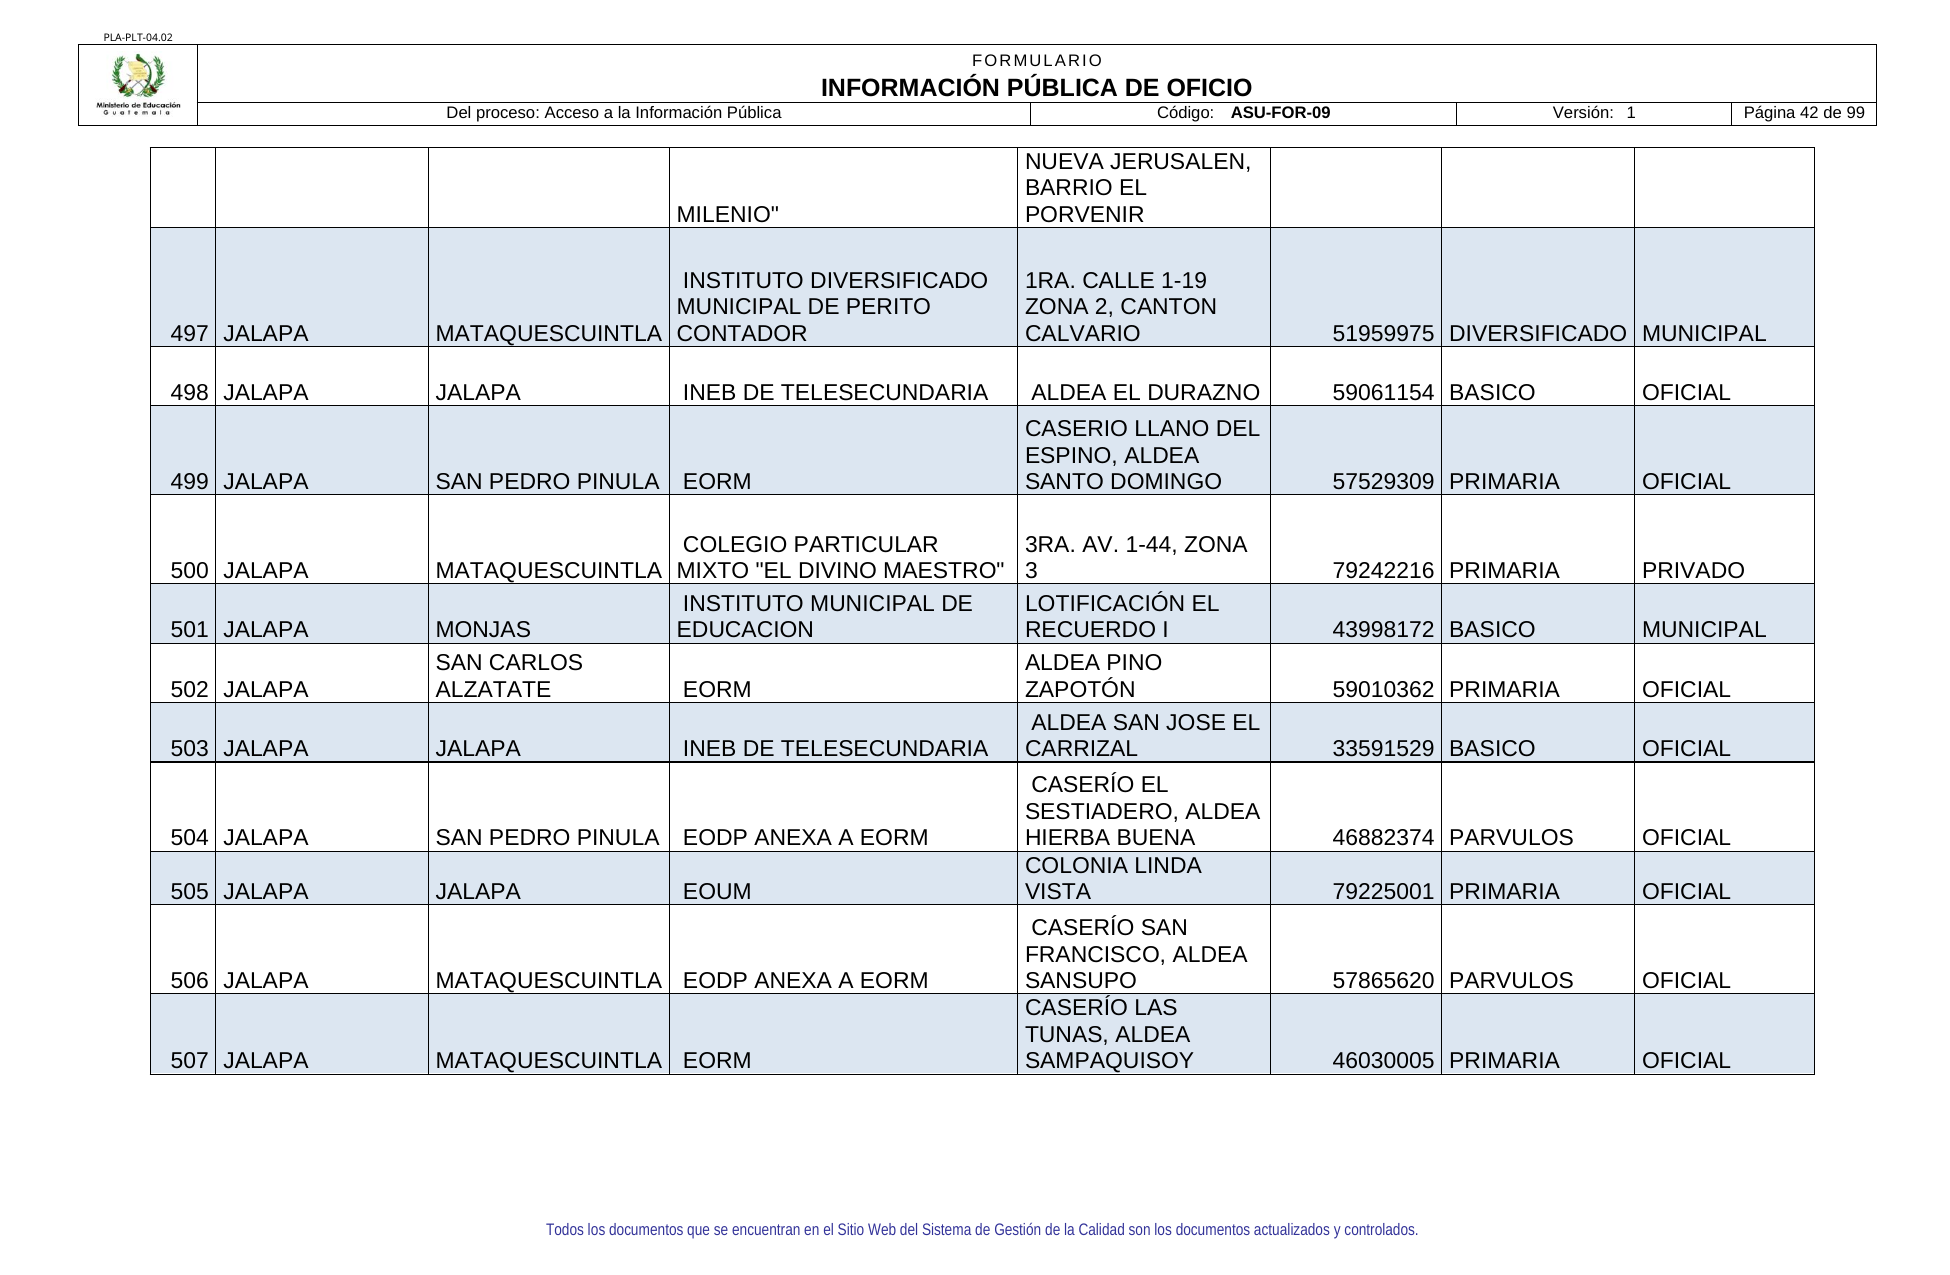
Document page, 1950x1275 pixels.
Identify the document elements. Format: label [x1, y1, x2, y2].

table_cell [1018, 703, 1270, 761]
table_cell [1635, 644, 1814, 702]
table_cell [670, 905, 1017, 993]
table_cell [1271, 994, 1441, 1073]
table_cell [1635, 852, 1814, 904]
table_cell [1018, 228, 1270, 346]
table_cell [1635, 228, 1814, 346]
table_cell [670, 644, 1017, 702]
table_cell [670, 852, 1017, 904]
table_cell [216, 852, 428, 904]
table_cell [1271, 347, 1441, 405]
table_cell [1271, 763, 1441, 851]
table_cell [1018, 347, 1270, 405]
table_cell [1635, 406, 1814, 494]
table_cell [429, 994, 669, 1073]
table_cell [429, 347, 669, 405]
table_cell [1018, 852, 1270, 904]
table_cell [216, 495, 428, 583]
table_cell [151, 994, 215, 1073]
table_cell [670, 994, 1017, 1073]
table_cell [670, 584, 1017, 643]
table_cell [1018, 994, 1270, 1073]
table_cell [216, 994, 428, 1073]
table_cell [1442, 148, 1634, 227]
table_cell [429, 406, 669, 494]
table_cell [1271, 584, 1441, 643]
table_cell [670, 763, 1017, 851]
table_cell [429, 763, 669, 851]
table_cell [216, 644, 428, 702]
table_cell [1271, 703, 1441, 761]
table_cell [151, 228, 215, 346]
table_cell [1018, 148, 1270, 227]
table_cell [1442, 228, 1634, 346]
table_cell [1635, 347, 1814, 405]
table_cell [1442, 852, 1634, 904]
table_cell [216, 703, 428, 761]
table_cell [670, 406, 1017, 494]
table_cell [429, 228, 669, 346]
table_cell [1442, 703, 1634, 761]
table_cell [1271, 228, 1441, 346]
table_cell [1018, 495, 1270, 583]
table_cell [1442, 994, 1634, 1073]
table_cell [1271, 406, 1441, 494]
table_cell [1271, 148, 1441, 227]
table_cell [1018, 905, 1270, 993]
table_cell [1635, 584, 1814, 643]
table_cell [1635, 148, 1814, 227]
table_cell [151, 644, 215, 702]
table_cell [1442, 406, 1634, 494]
picture [95, 51, 181, 117]
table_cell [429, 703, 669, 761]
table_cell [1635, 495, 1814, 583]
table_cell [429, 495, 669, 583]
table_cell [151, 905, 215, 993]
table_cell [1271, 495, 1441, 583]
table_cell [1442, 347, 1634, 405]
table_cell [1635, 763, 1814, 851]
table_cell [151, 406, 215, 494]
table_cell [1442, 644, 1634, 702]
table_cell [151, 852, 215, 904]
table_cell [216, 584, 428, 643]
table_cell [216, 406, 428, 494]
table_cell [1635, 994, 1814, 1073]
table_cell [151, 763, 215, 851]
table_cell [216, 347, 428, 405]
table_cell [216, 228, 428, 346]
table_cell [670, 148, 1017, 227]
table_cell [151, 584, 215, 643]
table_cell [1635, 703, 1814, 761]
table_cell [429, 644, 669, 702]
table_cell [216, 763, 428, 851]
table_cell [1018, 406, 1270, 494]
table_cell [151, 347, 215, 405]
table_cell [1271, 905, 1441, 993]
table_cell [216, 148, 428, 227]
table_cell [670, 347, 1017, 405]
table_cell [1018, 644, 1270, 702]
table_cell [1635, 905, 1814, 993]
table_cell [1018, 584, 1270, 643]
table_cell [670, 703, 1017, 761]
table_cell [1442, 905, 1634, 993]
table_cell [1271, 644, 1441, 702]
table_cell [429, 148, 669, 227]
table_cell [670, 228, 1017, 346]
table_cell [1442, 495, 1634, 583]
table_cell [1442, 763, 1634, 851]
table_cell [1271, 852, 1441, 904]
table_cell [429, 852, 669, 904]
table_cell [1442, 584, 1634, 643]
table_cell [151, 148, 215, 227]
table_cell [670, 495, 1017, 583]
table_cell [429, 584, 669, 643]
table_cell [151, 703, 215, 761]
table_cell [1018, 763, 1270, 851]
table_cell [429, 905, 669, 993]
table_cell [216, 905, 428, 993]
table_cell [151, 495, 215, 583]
